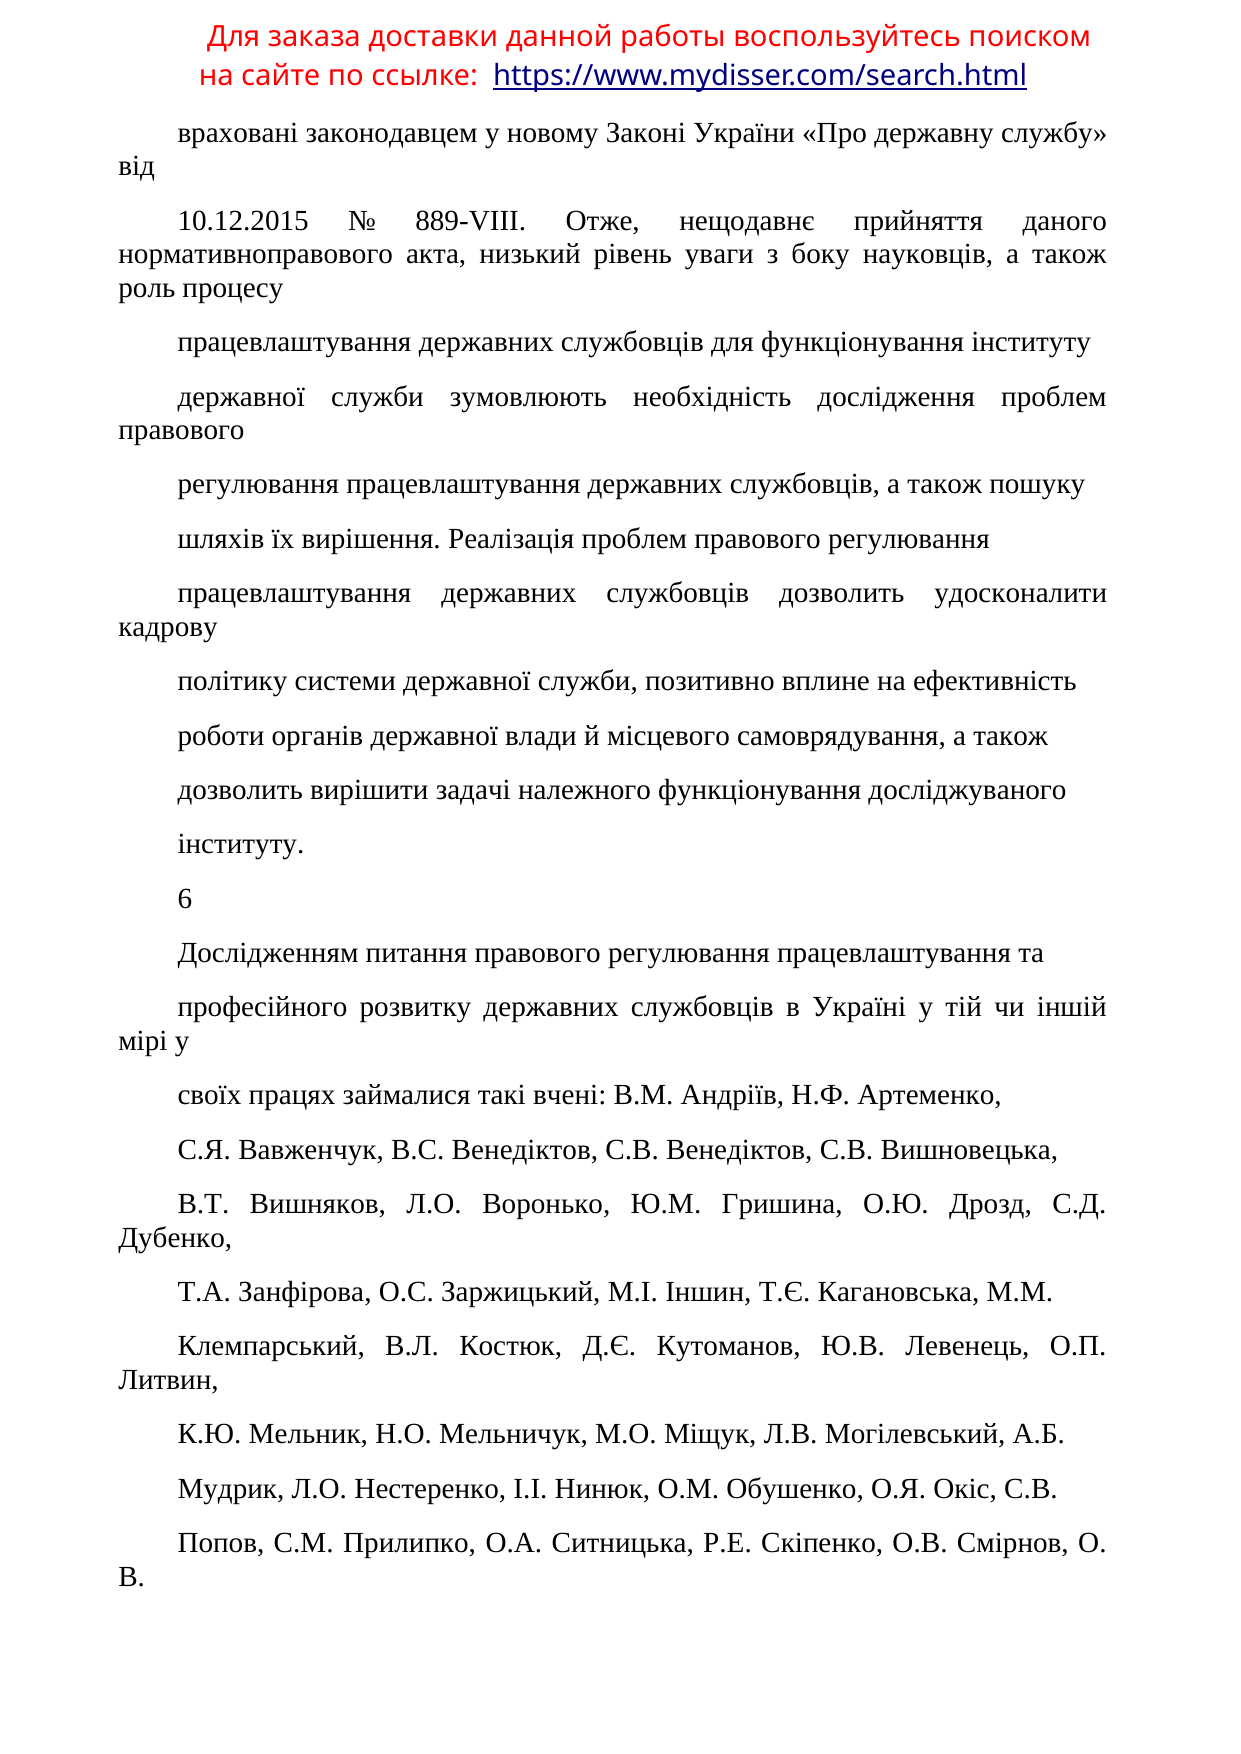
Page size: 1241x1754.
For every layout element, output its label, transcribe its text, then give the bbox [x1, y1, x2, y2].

text Т.А. Занфірова, О.С. Заржицький, М.І. Іншин, Т.Є. Кагановська, М.М. [118, 1274, 1107, 1308]
text Дослідженням питання правового регулювання працевлаштування та [118, 935, 1107, 969]
text К.Ю. Мельник, Н.О. Мельничук, М.О. Міщук, Л.В. Могілевський, А.Б. [118, 1416, 1107, 1450]
text С.Я. Вавженчук, В.С. Венедіктов, С.В. Венедіктов, С.В. Вишновецька, [118, 1132, 1107, 1165]
text Клемпарський, В.Л. Костюк, Д.Є. Кутоманов, Ю.В. Левенець, О.П. Литвин, [118, 1328, 1107, 1396]
text Мудрик, Л.О. Нестеренко, І.І. Нинюк, О.М. Обушенко, О.Я. Окіс, С.В. [118, 1471, 1107, 1504]
text працевлаштування державних службовців дозволить удосконалити кадрову [118, 575, 1107, 642]
text державної служби зумовлюють необхідність дослідження проблем правового [118, 379, 1107, 446]
text інституту. [118, 826, 1107, 860]
text враховані законодавцем у новому Законі України «Про державну службу» від [118, 115, 1107, 182]
text В.Т. Вишняков, Л.О. Воронько, Ю.М. Гришина, О.Ю. Дрозд, С.Д. Дубенко, [118, 1186, 1107, 1253]
text 10.12.2015 № 889-VIII. Отже, нещодавнє прийняття даного нормативноправового акта, низький рівень уваги з боку науковців, а також роль процесу [118, 203, 1107, 303]
text 6 [118, 881, 1107, 914]
text політику системи державної служби, позитивно вплине на ефективність [118, 663, 1107, 697]
text роботи органів державної влади й місцевого самоврядування, а також [118, 718, 1107, 751]
text професійного розвитку державних службовців в Україні у тій чи іншій мірі у [118, 989, 1107, 1057]
text регулювання працевлаштування державних службовців, а також пошуку [118, 467, 1107, 500]
text працевлаштування державних службовців для функціонування інституту [118, 324, 1107, 358]
text шляхів їх вирішення. Реалізація проблем правового регулювання [118, 521, 1107, 554]
text своїх працях займалися такі вчені: В.М. Андріїв, Н.Ф. Артеменко, [118, 1077, 1107, 1111]
text дозволить вирішити задачі належного функціонування досліджуваного [118, 772, 1107, 806]
text Попов, С.М. Прилипко, О.А. Ситницька, Р.Е. Скіпенко, О.В. Смірнов, О. В. [118, 1525, 1107, 1592]
